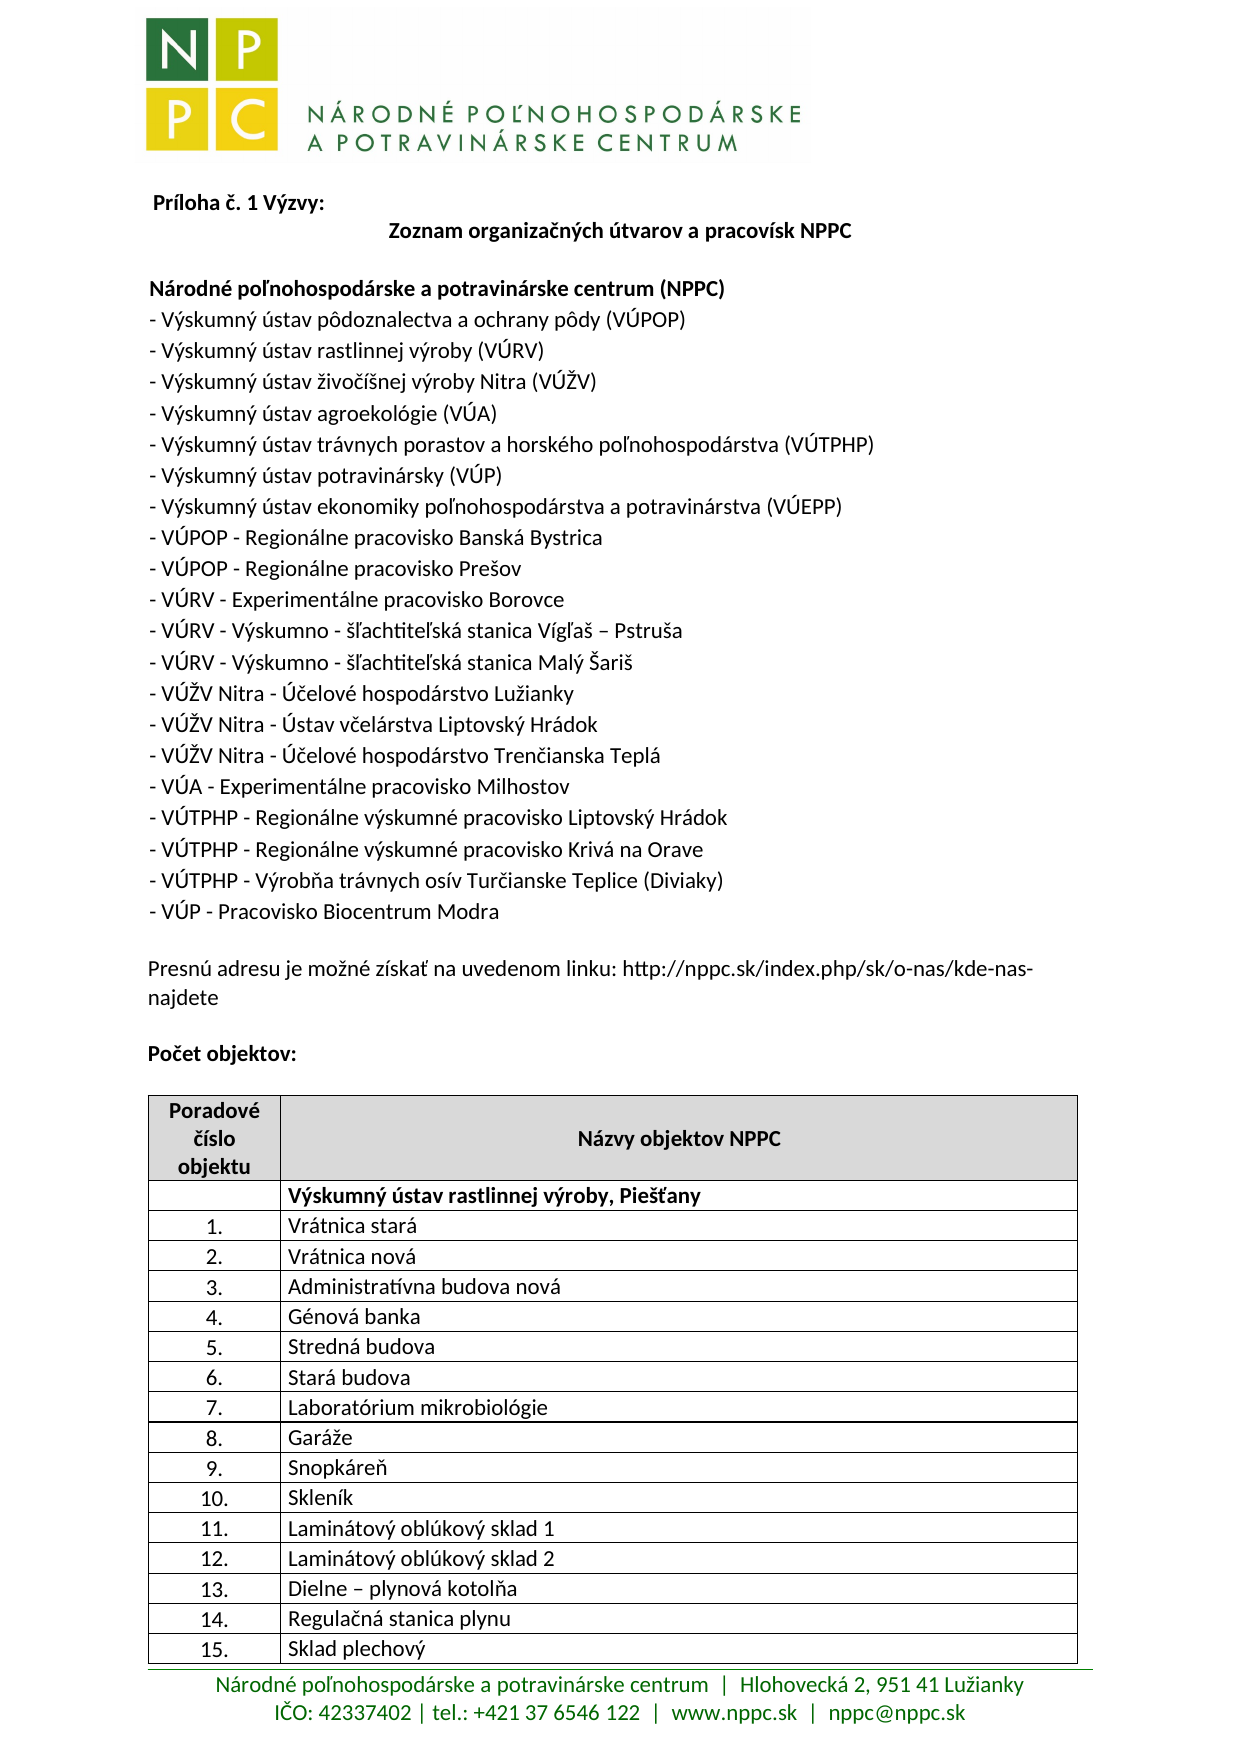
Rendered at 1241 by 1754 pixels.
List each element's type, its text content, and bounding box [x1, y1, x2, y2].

table_cell 5. [149, 1332, 280, 1361]
table_cell 8. [149, 1423, 280, 1452]
table_cell Laboratórium mikrobiológie [281, 1392, 1077, 1421]
table_header Poradové číslo objektu [149, 1096, 280, 1180]
table_header Názvy objektov NPPC [281, 1096, 1077, 1180]
table_cell 2. [149, 1241, 280, 1270]
text Počet objektov: [148, 1039, 1093, 1067]
table_cell Stredná budova [281, 1332, 1077, 1361]
table_cell - Výskumný ústav živočíšnej výroby Nitra (VÚŽV) [148, 366, 1093, 397]
picture [134, 7, 812, 163]
table_cell 6. [149, 1362, 280, 1391]
table_cell Génová banka [281, 1302, 1077, 1331]
table_cell 9. [149, 1453, 280, 1482]
table_cell Sklad plechový [281, 1634, 1077, 1663]
table_cell - VÚŽV Nitra - Ústav včelárstva Liptovský Hrádok [148, 709, 1093, 740]
table_cell 13. [149, 1574, 280, 1603]
text Zoznam organizačných útvarov a pracovísk NPPC [148, 216, 1093, 244]
table_cell - VÚA - Experimentálne pracovisko Milhostov [148, 771, 1093, 802]
table_cell Stará budova [281, 1362, 1077, 1391]
table_cell 10. [149, 1483, 280, 1512]
table_cell - Výskumný ústav pôdoznalectva a ochrany pôdy (VÚPOP) [148, 304, 1093, 335]
table_cell 11. [149, 1513, 280, 1542]
table_cell - VÚRV - Výskumno - šľachtiteľská stanica Malý Šariš [148, 646, 1093, 677]
table_cell - VÚRV - Experimentálne pracovisko Borovce [148, 584, 1093, 615]
table_header Národné poľnohospodárske a potravinárske centrum (NPPC) [148, 273, 1093, 304]
table_cell Výskumný ústav rastlinnej výroby, Piešťany [281, 1181, 1077, 1210]
table_cell 15. [149, 1634, 280, 1663]
table_cell Skleník [281, 1483, 1077, 1512]
table_cell - VÚPOP - Regionálne pracovisko Banská Bystrica [148, 522, 1093, 553]
table_cell 14. [149, 1604, 280, 1633]
table_cell - VÚP - Pracovisko Biocentrum Modra [148, 895, 1093, 927]
table_cell - VÚTPHP - Regionálne výskumné pracovisko Krivá na Orave [148, 833, 1093, 864]
table_cell - Výskumný ústav trávnych porastov a horského poľnohospodárstva (VÚTPHP) [148, 428, 1093, 459]
table_cell Laminátový oblúkový sklad 2 [281, 1543, 1077, 1572]
text Príloha č. 1 Výzvy: [148, 188, 1093, 216]
table_cell 4. [149, 1302, 280, 1331]
table_cell Vrátnica stará [281, 1211, 1077, 1240]
table_cell - VÚRV - Výskumno - šľachtiteľská stanica Vígľaš – Pstruša [148, 615, 1093, 646]
table_cell - Výskumný ústav agroekológie (VÚA) [148, 397, 1093, 428]
table_cell - Výskumný ústav ekonomiky poľnohospodárstva a potravinárstva (VÚEPP) [148, 491, 1093, 522]
table_cell - VÚŽV Nitra - Účelové hospodárstvo Trenčianska Teplá [148, 740, 1093, 771]
table_cell 1. [149, 1211, 280, 1240]
table_cell - VÚTPHP - Regionálne výskumné pracovisko Liptovský Hrádok [148, 802, 1093, 833]
table_cell Vrátnica nová [281, 1241, 1077, 1270]
table_cell Snopkáreň [281, 1453, 1077, 1482]
table_cell Garáže [281, 1423, 1077, 1452]
table_cell - Výskumný ústav rastlinnej výroby (VÚRV) [148, 335, 1093, 366]
table_cell 12. [149, 1543, 280, 1572]
table_cell - Výskumný ústav potravinársky (VÚP) [148, 459, 1093, 491]
table_cell 7. [149, 1392, 280, 1421]
table_cell 3. [149, 1271, 280, 1301]
table_cell Administratívna budova nová [281, 1271, 1077, 1301]
table_cell Regulačná stanica plynu [281, 1604, 1077, 1633]
table_cell Laminátový oblúkový sklad 1 [281, 1513, 1077, 1542]
table_cell Dielne – plynová kotolňa [281, 1574, 1077, 1603]
table_cell - VÚŽV Nitra - Účelové hospodárstvo Lužianky [148, 678, 1093, 708]
table_cell [149, 1181, 280, 1210]
text Presnú adresu je možné získať na uvedenom linku: http://nppc.sk/index.php/sk/o-nas/kde-nas-najdete [148, 954, 1093, 1011]
table_cell - VÚPOP - Regionálne pracovisko Prešov [148, 553, 1093, 584]
table_cell - VÚTPHP - Výrobňa trávnych osív Turčianske Teplice (Diviaky) [148, 864, 1093, 895]
